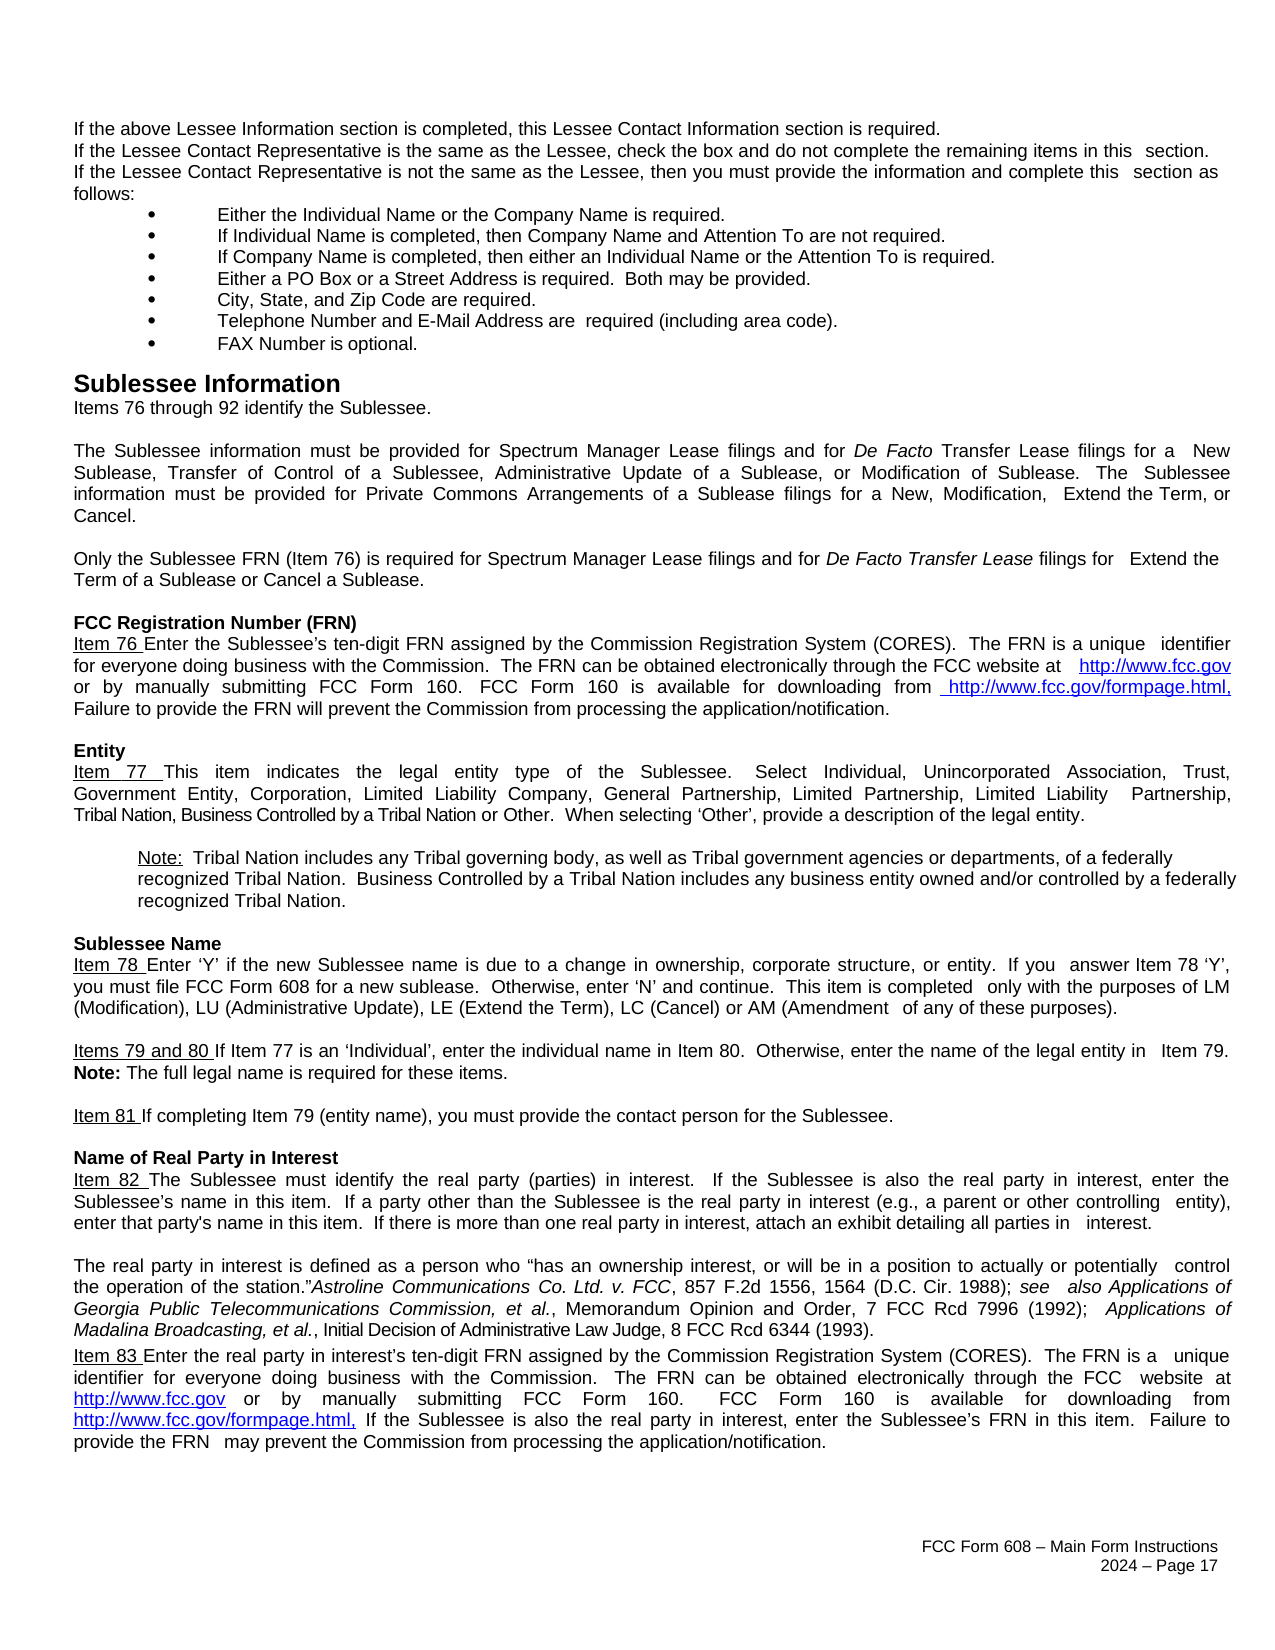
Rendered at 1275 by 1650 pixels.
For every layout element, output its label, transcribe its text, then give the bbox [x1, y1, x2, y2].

list City, State, and Zip Code are required. [148, 289, 1248, 311]
list Telephone Number and E-Mail Address are required (including area code). [148, 311, 1248, 332]
text Item 82 The Sublessee must identify the real party (parties) in interest. If the Sublessee is also the real party in interest, enter the Sublessee’s name in this item. If a party other than the Sublessee is the real party in interest (e.g., a parent or other controlling entity), enter that party's name in this item. If there is more than one real party in interest, attach an exhibit detailing all parties in interest. [73, 1169, 1231, 1233]
text Only the Sublessee FRN (Item 76) is required for Spectrum Manager Lease filings and for De Facto Transfer Lease filings for Extend the Term of a Sublease or Cancel a Sublease. [73, 548, 1219, 591]
subtitle Sublessee Information [73, 370, 1248, 398]
text Item 83 Enter the real party in interest’s ten-digit FRN assigned by the Commission Registration System (CORES). The FRN is a unique identifier for everyone doing business with the Commission. The FRN can be obtained electronically through the FCC website at http://www.fcc.gov or by manually submitting FCC Form 160. FCC Form 160 is available for downloading from http://www.fcc.gov/formpage.html, If the Sublessee is also the real party in interest, enter the Sublessee’s FRN in this item. Failure to provide the FRN may prevent the Commission from processing the application/notification. [73, 1346, 1231, 1452]
list Either the Individual Name or the Company Name is required. [148, 204, 1248, 225]
text If the above Lessee Information section is completed, this Lessee Contact Information section is required. [73, 118, 1248, 140]
text The Sublessee information must be provided for Spectrum Manager Lease filings and for De Facto Transfer Lease filings for a New Sublease, Transfer of Control of a Sublessee, Administrative Update of a Sublease, or Modification of Sublease. The Sublessee information must be provided for Private Commons Arrangements of a Sublease filings for a New, Modification, Extend the Term, or Cancel. [73, 440, 1231, 526]
text Item 81 If completing Item 79 (entity name), you must provide the contact person for the Sublessee. [73, 1104, 1248, 1126]
text Items 76 through 92 identify the Sublessee. [73, 398, 1248, 419]
list If Individual Name is completed, then Company Name and Attention To are not required. [148, 225, 1248, 247]
text Items 79 and 80 If Item 77 is an ‘Individual’, enter the individual name in Item 80. Otherwise, enter the name of the legal entity in Item 79. Note: The full legal name is required for these items. [73, 1040, 1231, 1083]
text The real party in interest is defined as a person who “has an ownership interest, or will be in a position to actually or potentially control the operation of the station.”Astroline Communications Co. Ltd. v. FCC, 857 F.2d 1556, 1564 (D.C. Cir. 1988); see also Applications of Georgia Public Telecommunications Commission, et al., Memorandum Opinion and Order, 7 FCC Rcd 7996 (1992); Applications of Madalina Broadcasting, et al., Initial Decision of Administrative Law Judge, 8 FCC Rcd 6344 (1993). [73, 1255, 1231, 1341]
list FAX Number is optional. [148, 332, 1248, 354]
text Item 77 This item indicates the legal entity type of the Sublessee. Select Individual, Unincorporated Association, Trust, Government Entity, Corporation, Limited Liability Company, General Partnership, Limited Partnership, Limited Liability Partnership, Tribal Nation, Business Controlled by a Tribal Nation or Other. When selecting ‘Other’, provide a description of the legal entity. [73, 762, 1231, 825]
text Item 78 Enter ‘Y’ if the new Sublessee name is due to a change in ownership, corporate structure, or entity. If you answer Item 78 ‘Y’, you must file FCC Form 608 for a new sublease. Otherwise, enter ‘N’ and continue. This item is completed only with the purposes of LM (Modification), LU (Administrative Update), LE (Extend the Term), LC (Cancel) or AM (Amendment of any of these purposes). [73, 954, 1231, 1018]
subtitle FCC Registration Number (FRN) [73, 612, 1248, 633]
list If Company Name is completed, then either an Individual Name or the Attention To is required. [148, 247, 1248, 268]
text If the Lessee Contact Representative is not the same as the Lessee, then you must provide the information and complete this section as follows: [73, 162, 1219, 204]
text Note: Tribal Nation includes any Tribal governing body, as well as Tribal government agencies or departments, of a federally recognized Tribal Nation. Business Controlled by a Tribal Nation includes any business entity owned and/or controlled by a federally recognized Tribal Nation. [137, 846, 1248, 911]
subtitle Entity [73, 740, 1248, 762]
text Item 76 Enter the Sublessee’s ten-digit FRN assigned by the Commission Registration System (CORES). The FRN is a unique identifier for everyone doing business with the Commission. The FRN can be obtained electronically through the FCC website at http://www.fcc.gov or by manually submitting FCC Form 160. FCC Form 160 is available for downloading from http://www.fcc.gov/formpage.html, Failure to provide the FRN will prevent the Commission from processing the application/notification. [73, 633, 1231, 719]
list Either a PO Box or a Street Address is required. Both may be provided. [148, 268, 1248, 289]
text If the Lessee Contact Representative is the same as the Lessee, check the box and do not complete the remaining items in this section. [73, 140, 1231, 161]
subtitle Name of Real Party in Interest [73, 1147, 1248, 1169]
subtitle Sublessee Name [73, 933, 1248, 954]
